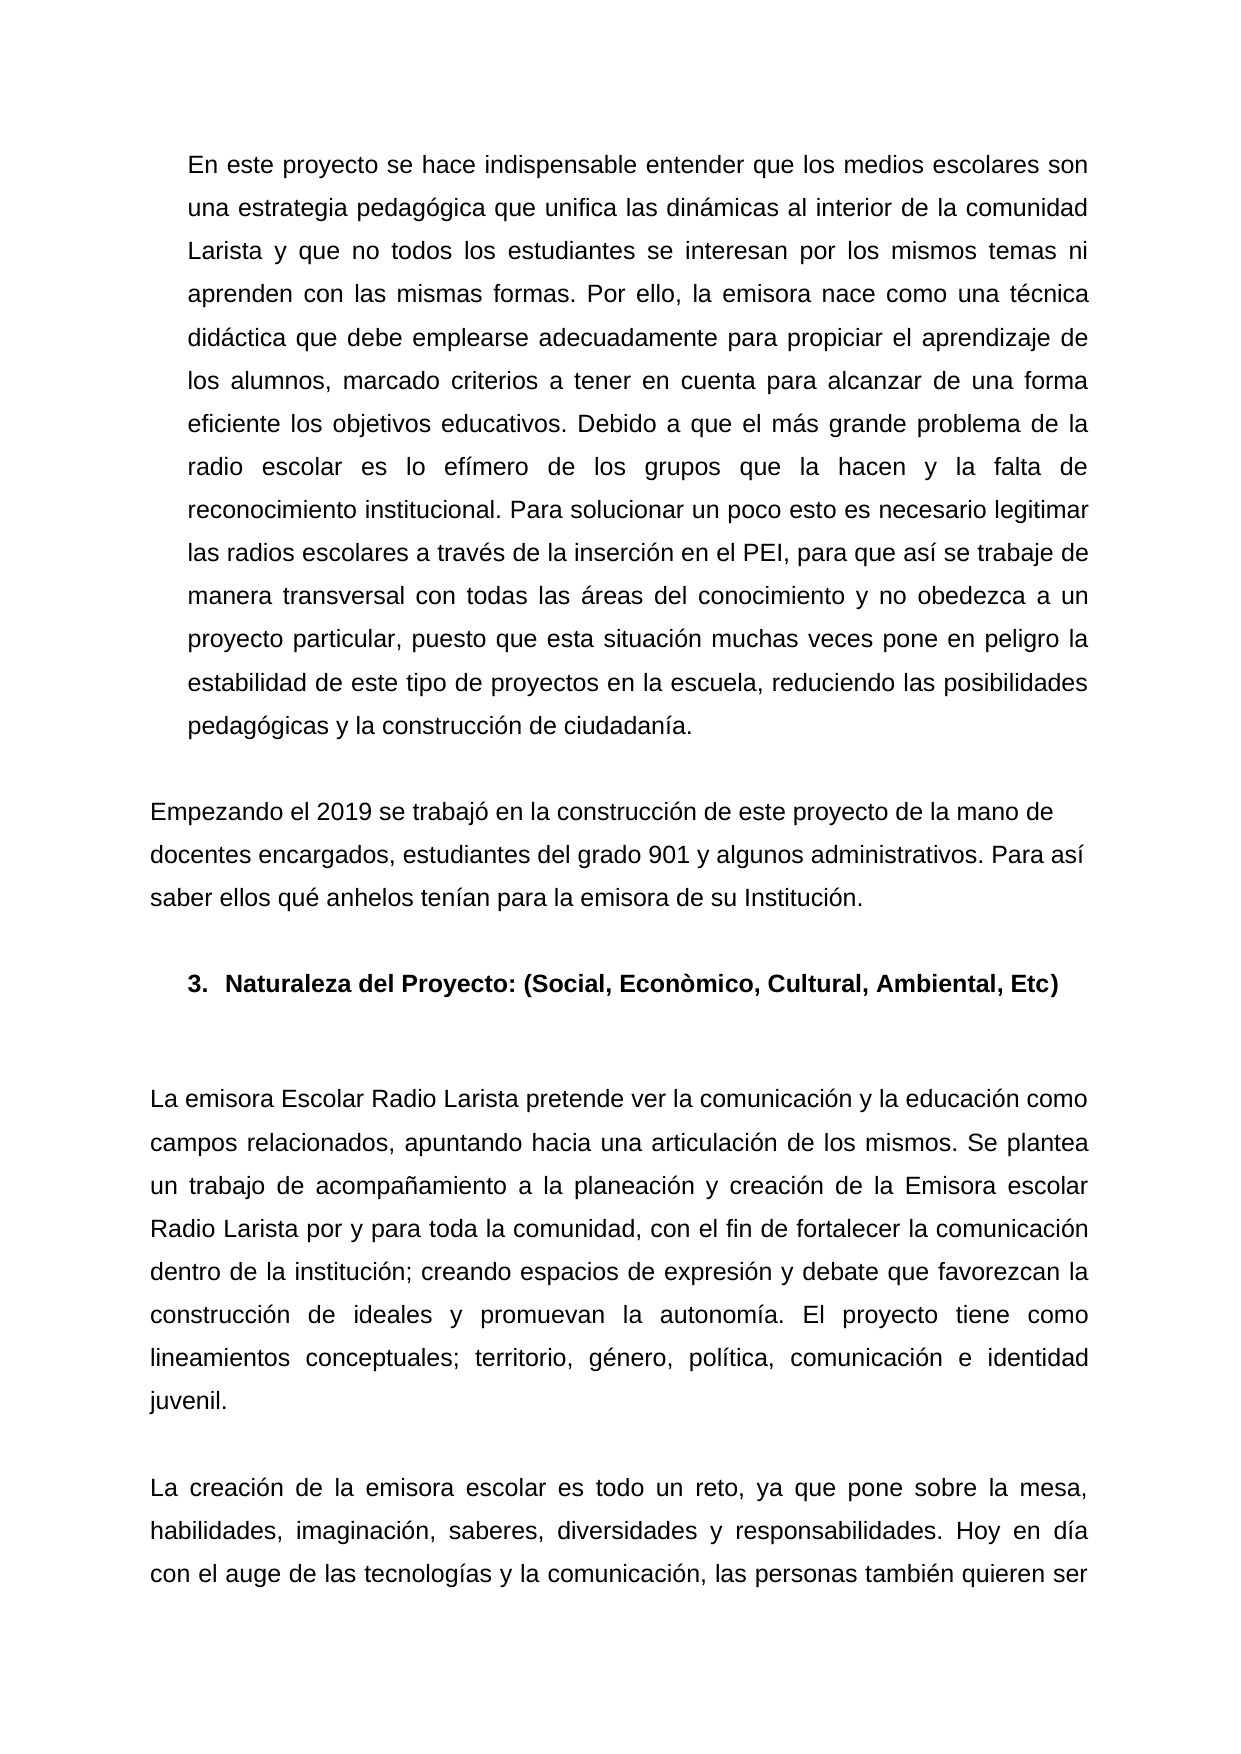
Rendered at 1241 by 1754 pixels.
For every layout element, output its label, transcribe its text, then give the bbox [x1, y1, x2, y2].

text Empezando el 2019 se trabajó en la construcción de este proyecto de la mano de docentes encargados, estudiantes del grado 901 y algunos administrativos. Para así saber ellos qué anhelos tenían para la emisora de su Institución. [150, 797, 1090, 912]
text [150, 1472, 1090, 1587]
text La emisora Escolar Radio Larista pretende ver la comunicación y la educación como campos relacionados, apuntando hacia una articulación de los mismos. Se plantea un trabajo de acompañamiento a la planeación y creación de la Emisora escolar Radio Larista por y para toda la comunidad, con el fin de fortalecer la comunicación dentro de la institución; creando espacios de expresión y debate que favorezcan la construcción de ideales y promuevan la autonomía. El proyecto tiene como lineamientos conceptuales; territorio, género, política, comunicación e identidad juvenil. [150, 1084, 1090, 1415]
list Naturaleza del Proyecto: (Social, Econòmico, Cultural, Ambiental, Etc) [187, 969, 1090, 998]
text En este proyecto se hace indispensable entender que los medios escolares son una estrategia pedagógica que unifica las dinámicas al interior de la comunidad Larista y que no todos los estudiantes se interesan por los mismos temas ni aprenden con las mismas formas. Por ello, la emisora nace como una técnica didáctica que debe emplearse adecuadamente para propiciar el aprendizaje de los alumnos, marcado criterios a tener en cuenta para alcanzar de una forma eficiente los objetivos educativos. Debido a que el más grande problema de la radio escolar es lo efímero de los grupos que la hacen y la falta de reconocimiento institucional. Para solucionar un poco esto es necesario legitimar las radios escolares a través de la inserción en el PEI, para que así se trabaje de manera transversal con todas las áreas del conocimiento y no obedezca a un proyecto particular, puesto que esta situación muchas veces pone en peligro la estabilidad de este tipo de proyectos en la escuela, reduciendo las posibilidades pedagógicas y la construcción de ciudadanía. [187, 150, 1090, 739]
